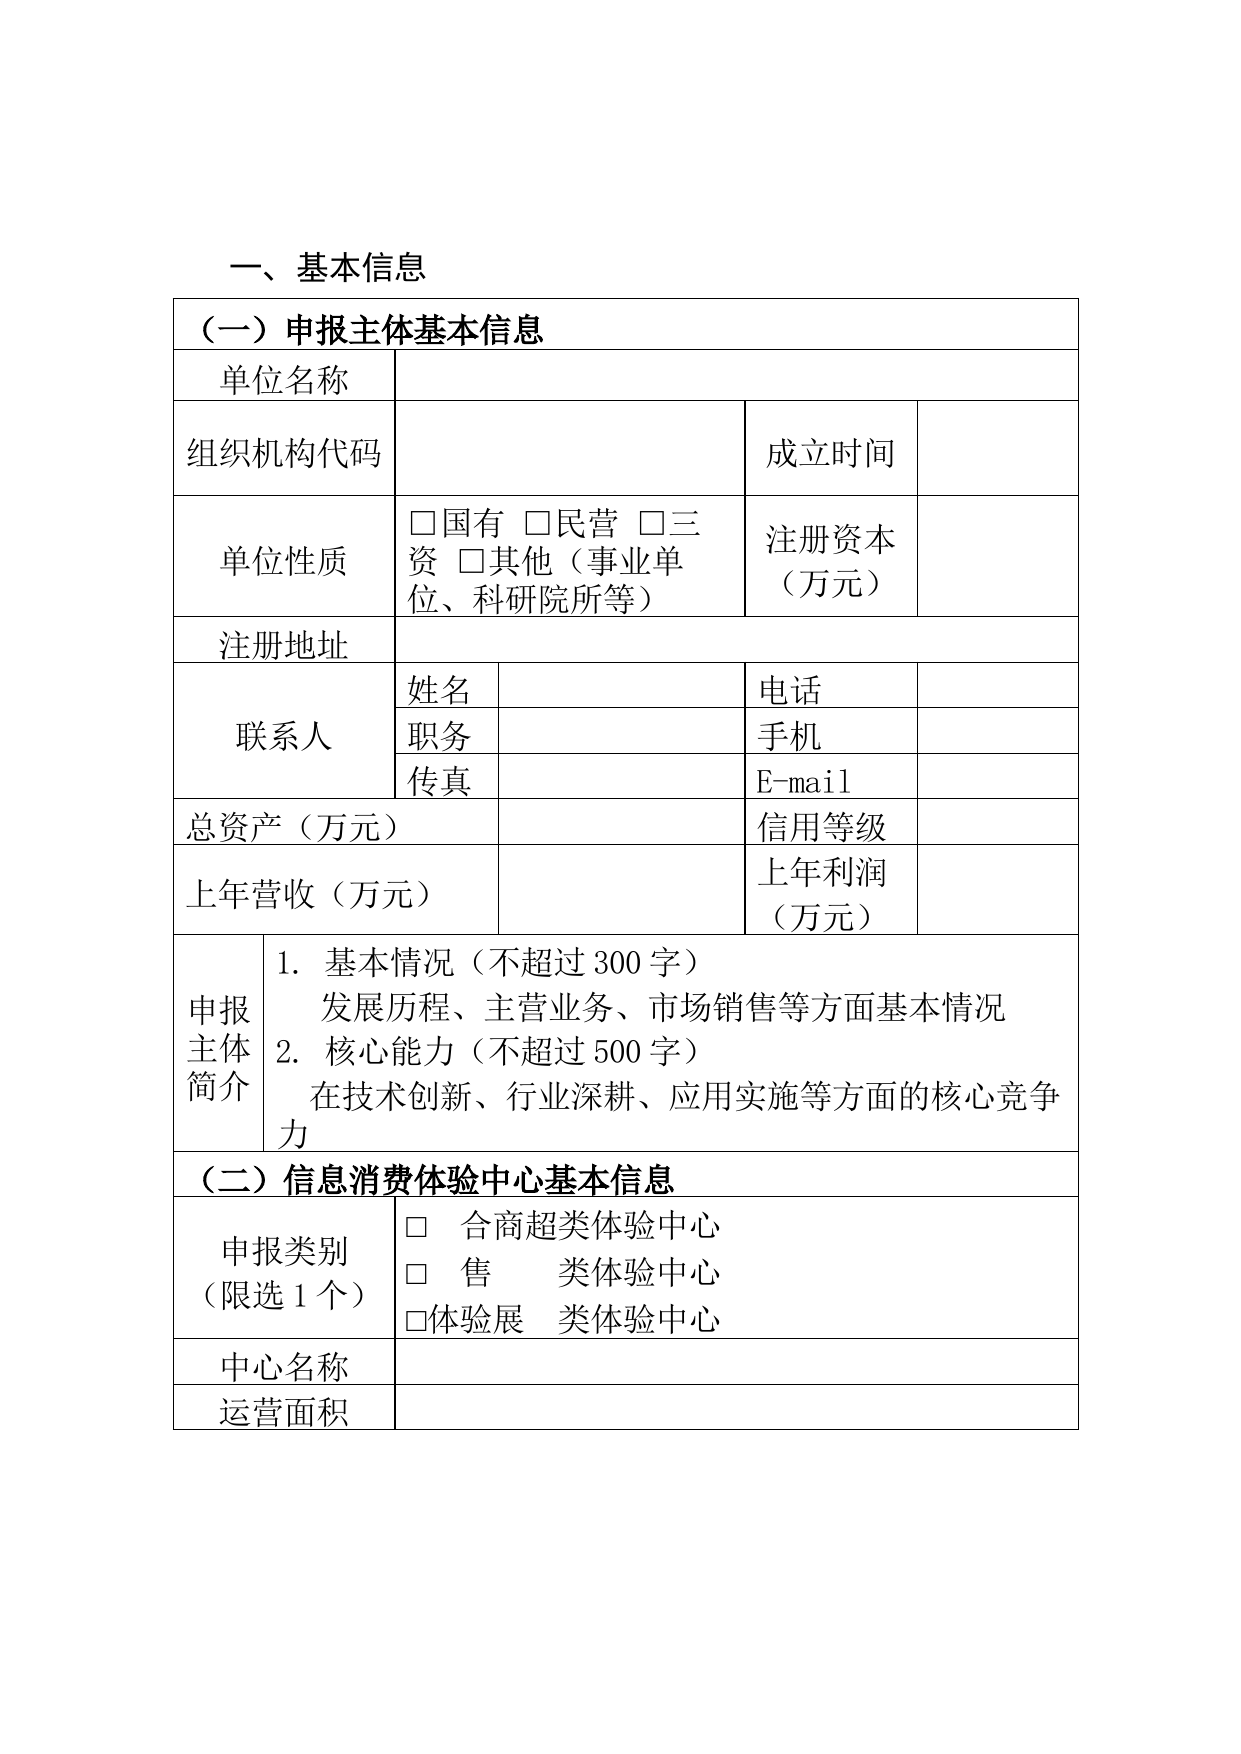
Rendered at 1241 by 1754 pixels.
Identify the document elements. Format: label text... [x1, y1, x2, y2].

table_cell 中心名称 [174, 1339, 394, 1384]
table_cell [918, 496, 1078, 616]
table_cell 上年利润 （万元） [746, 845, 917, 934]
table_cell [918, 708, 1078, 753]
table_cell 信用等级 [746, 799, 917, 844]
table_cell [918, 799, 1078, 844]
table_cell 总资产（万元） [174, 799, 498, 844]
table_cell 单位名称 [174, 350, 394, 400]
table_cell 联系人 [174, 663, 394, 798]
table_cell 上年营收（万元） [174, 845, 498, 934]
table_cell E-mail [746, 754, 917, 798]
table_cell 电话 [746, 663, 917, 707]
table_cell [396, 401, 744, 494]
subtitle 基本信息 [165, 233, 1087, 298]
table_cell [918, 663, 1078, 707]
table_cell 组织机构代码 [174, 401, 394, 494]
table_cell [396, 1339, 1078, 1384]
table_cell □综合商超类体验中心 □零售旗舰类体验中心 □体验展示类体验中心 [396, 1197, 1078, 1338]
table_cell 运营面积 [174, 1385, 394, 1429]
table_cell [499, 708, 744, 753]
table_cell [499, 799, 744, 844]
table_cell 姓名 [396, 663, 498, 707]
table_cell [499, 754, 744, 798]
table_cell □国有 □民营 □三资 □其他（事业单位、科研院所等） [396, 496, 744, 616]
table_cell [918, 845, 1078, 934]
table_cell 注册资本 （万元） [746, 496, 917, 616]
table_header （一）申报主体基本信息 [174, 299, 1078, 349]
table_cell [499, 663, 744, 707]
table_cell [918, 754, 1078, 798]
table_cell 传真 [396, 754, 498, 798]
table_cell [396, 1385, 1078, 1429]
table_cell （二）信息消费体验中心基本信息 [174, 1152, 1078, 1196]
table_cell 注册地址 [174, 617, 394, 662]
table_cell [918, 401, 1078, 494]
table_cell 手机 [746, 708, 917, 753]
table_cell 申报主体简介 [174, 935, 263, 1151]
table_cell [499, 845, 744, 934]
table_cell [396, 617, 1078, 662]
table_cell 职务 [396, 708, 498, 753]
table_cell 1. 基本情况（不超过300字） 发展历程、主营业务、市场销售等方面基本情况 2. 核心能力（不超过500字） 在技术创新、行业深耕、应用实施等方面的核心竞争力 [264, 935, 1078, 1151]
table_cell [396, 350, 1078, 400]
table_cell 单位性质 [174, 496, 394, 616]
table_cell 申报类别 （限选1个） [174, 1197, 394, 1338]
table_cell 成立时间 [746, 401, 917, 494]
